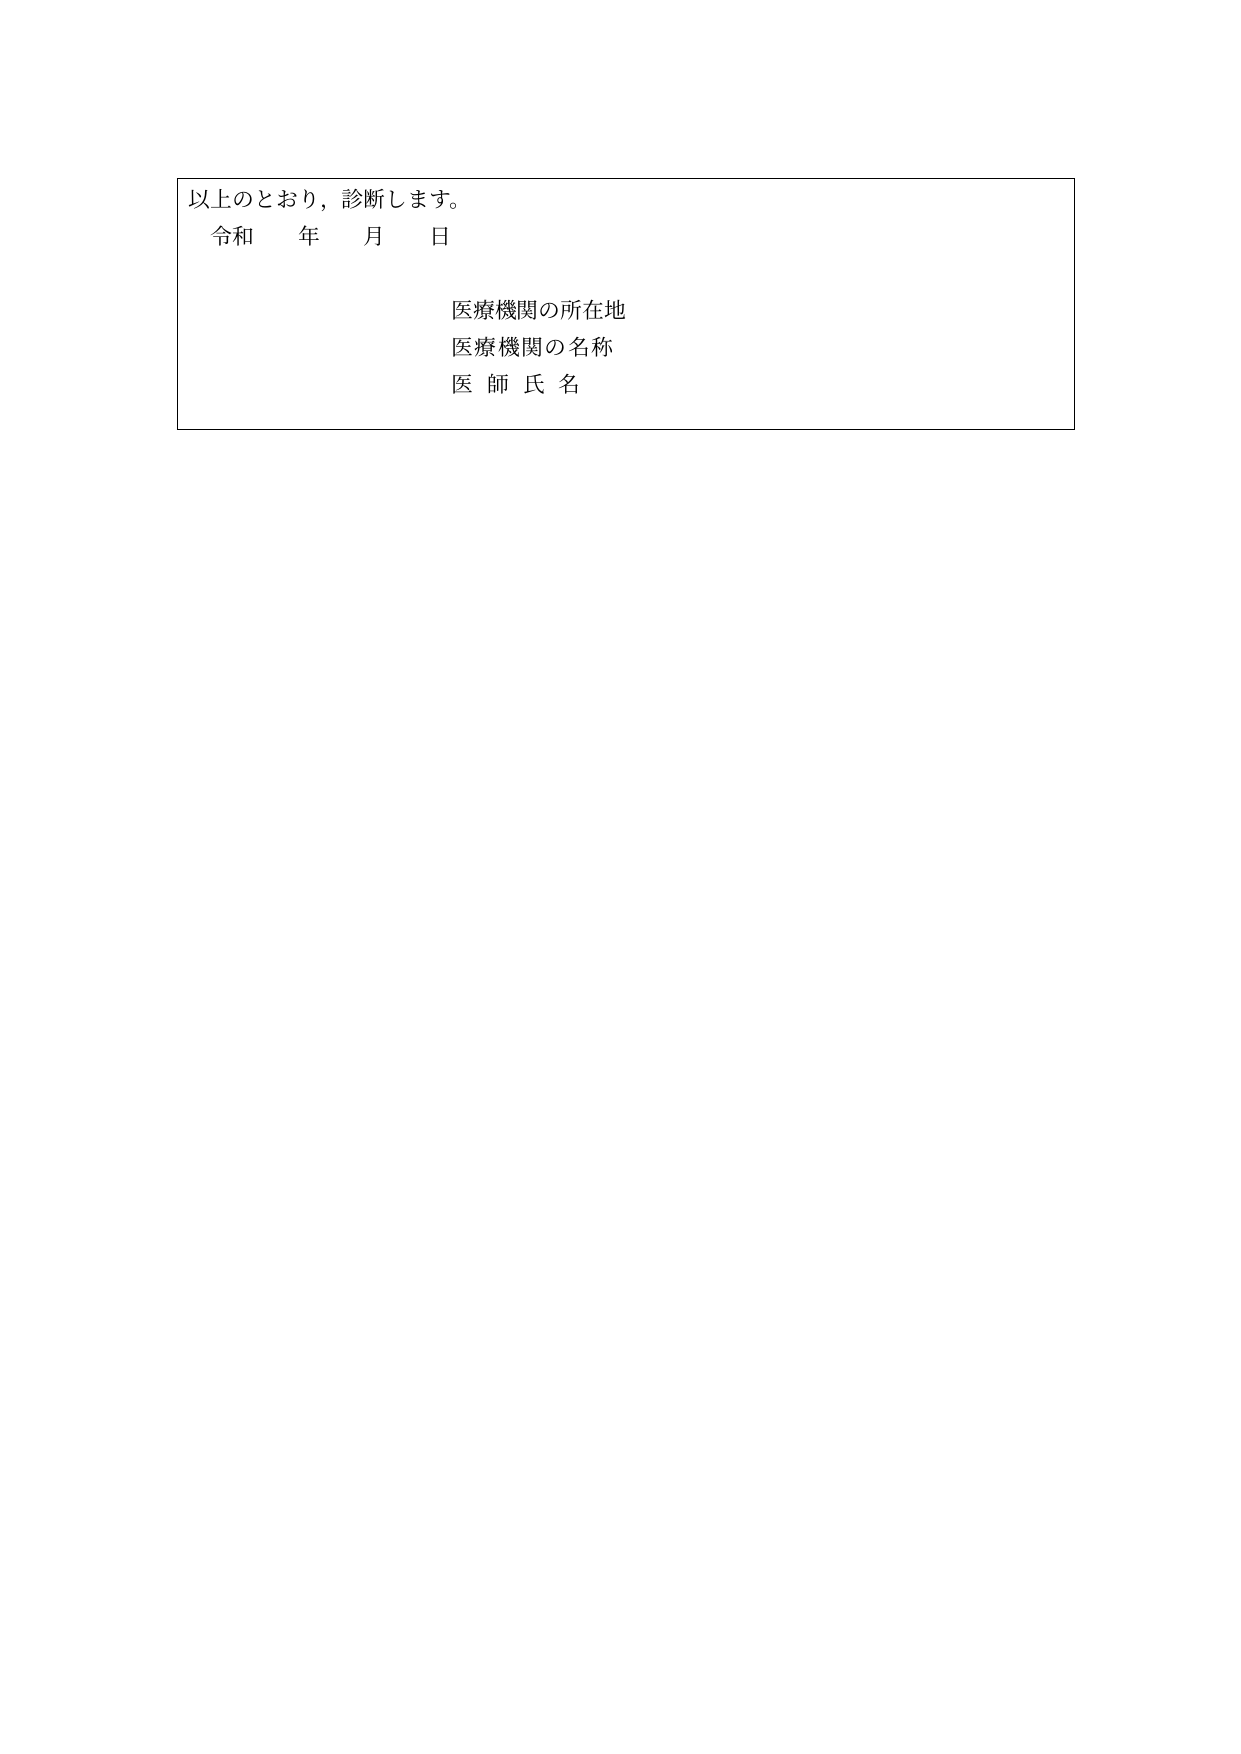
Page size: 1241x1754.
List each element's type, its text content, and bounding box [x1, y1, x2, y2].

table_cell 以上のとおり，診断します。 令和 年 月 日 医療機関の所在地 医療機関の名称 医師氏名 [178, 179, 1074, 429]
